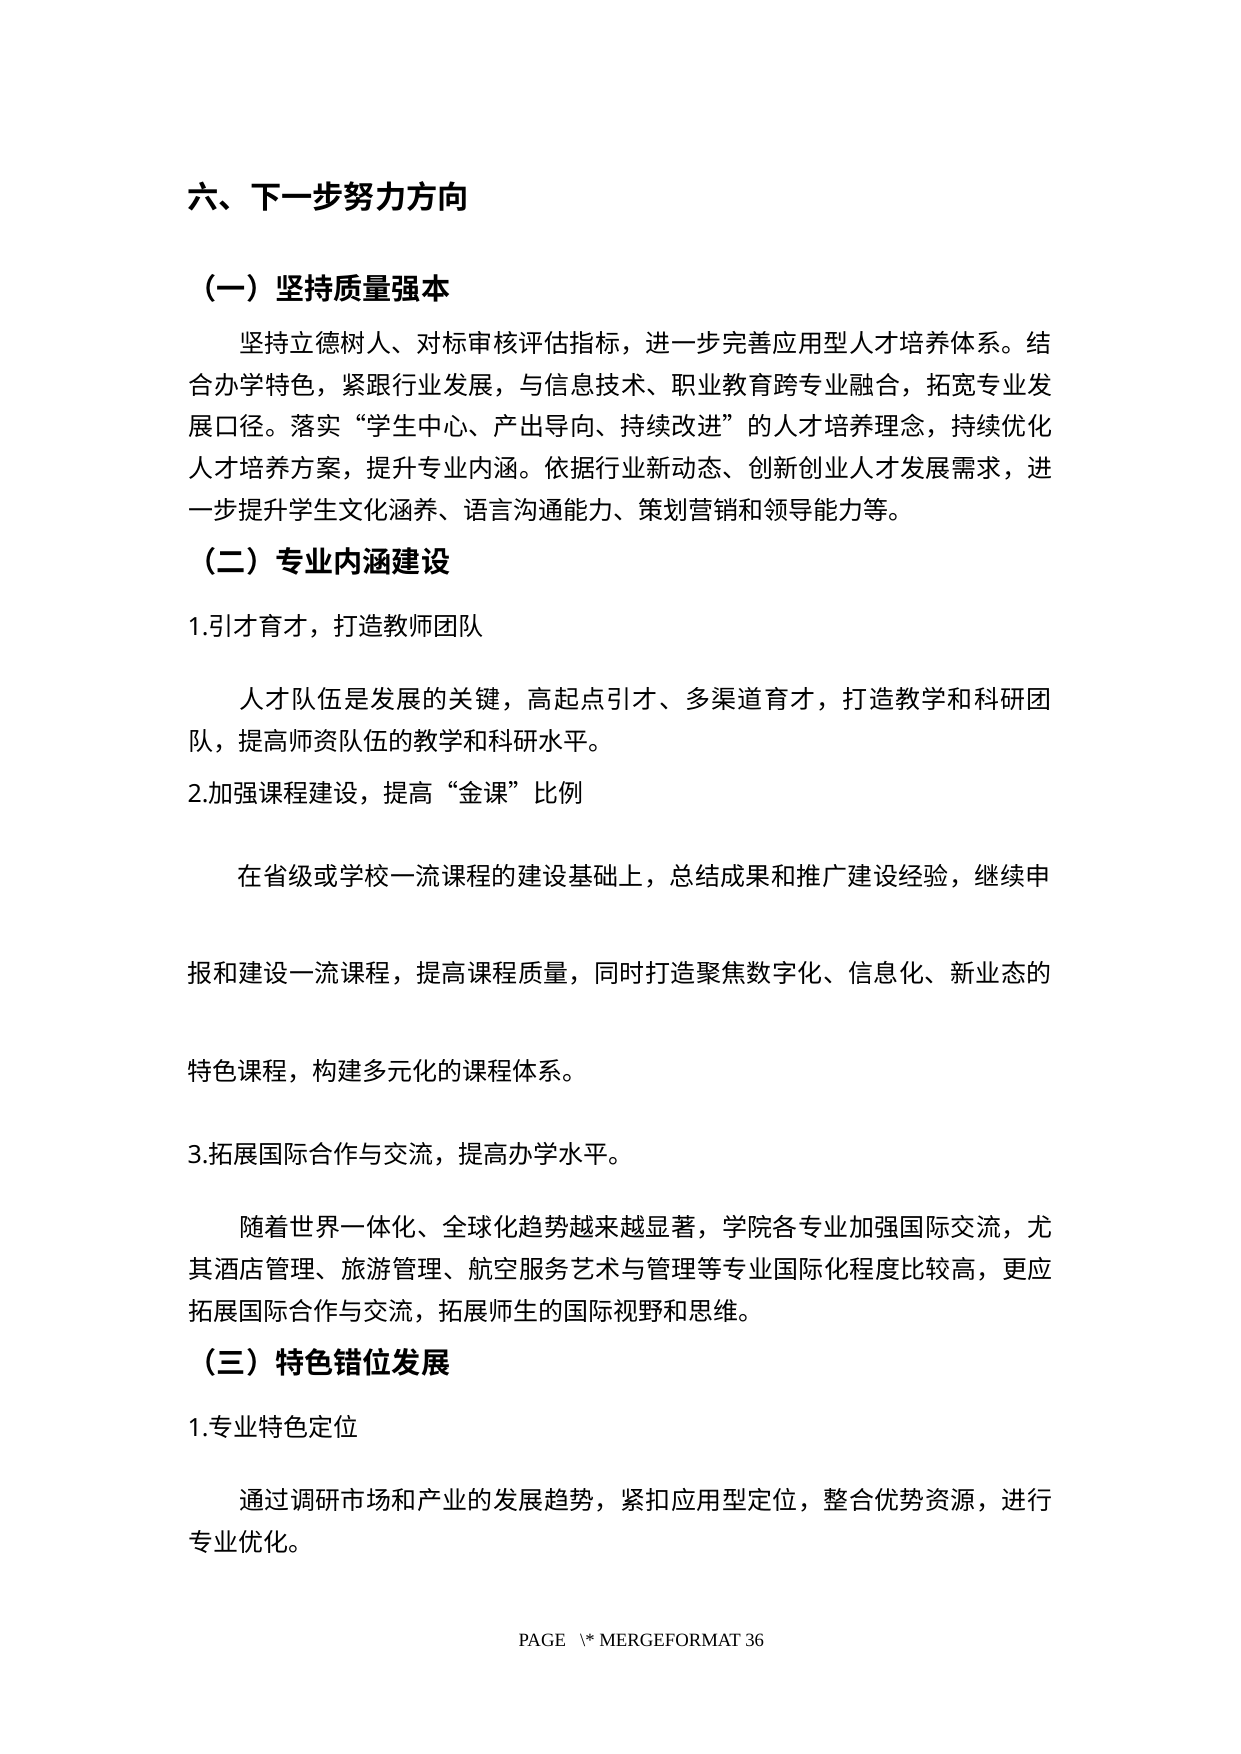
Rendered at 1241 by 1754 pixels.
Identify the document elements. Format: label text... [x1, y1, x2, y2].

subtitle 六、下一步努力方向 [187, 162, 1053, 227]
text 通过调研市场和产业的发展趋势，紧扣应用型定位，整合优势资源，进行专业优化。 [189, 1476, 1053, 1560]
text 1.专业特色定位 [187, 1393, 1053, 1458]
text （三）特色错位发展 [187, 1328, 1053, 1393]
text 2.加强课程建设，提高“金课”比例 [187, 759, 1053, 824]
text （二）专业内涵建设 [187, 527, 1053, 592]
text 随着世界一体化、全球化趋势越来越显著，学院各专业加强国际交流，尤其酒店管理、旅游管理、航空服务艺术与管理等专业国际化程度比较高，更应拓展国际合作与交流，拓展师生的国际视野和思维。 [189, 1203, 1053, 1328]
text 坚持立德树人、对标审核评估指标，进一步完善应用型人才培养体系。结合办学特色，紧跟行业发展，与信息技术、职业教育跨专业融合，拓宽专业发展口径。落实“学生中心、产出导向、持续改进”的人才培养理念，持续优化人才培养方案，提升专业内涵。依据行业新动态、创新创业人才发展需求，进一步提升学生文化涵养、语言沟通能力、策划营销和领导能力等。 [189, 319, 1053, 527]
text 3.拓展国际合作与交流，提高办学水平。 [187, 1120, 1053, 1185]
list 在省级或学校一流课程的建设基础上，总结成果和推广建设经验，继续申报和建设一流课程，提高课程质量，同时打造聚焦数字化、信息化、新业态的特色课程，构建多元化的课程体系。 [187, 842, 1053, 1102]
text 1.引才育才，打造教师团队 [187, 592, 1053, 657]
text 人才队伍是发展的关键，高起点引才、多渠道育才，打造教学和科研团队，提高师资队伍的教学和科研水平。 [189, 676, 1053, 759]
text （一）坚持质量强本 [187, 254, 1053, 319]
